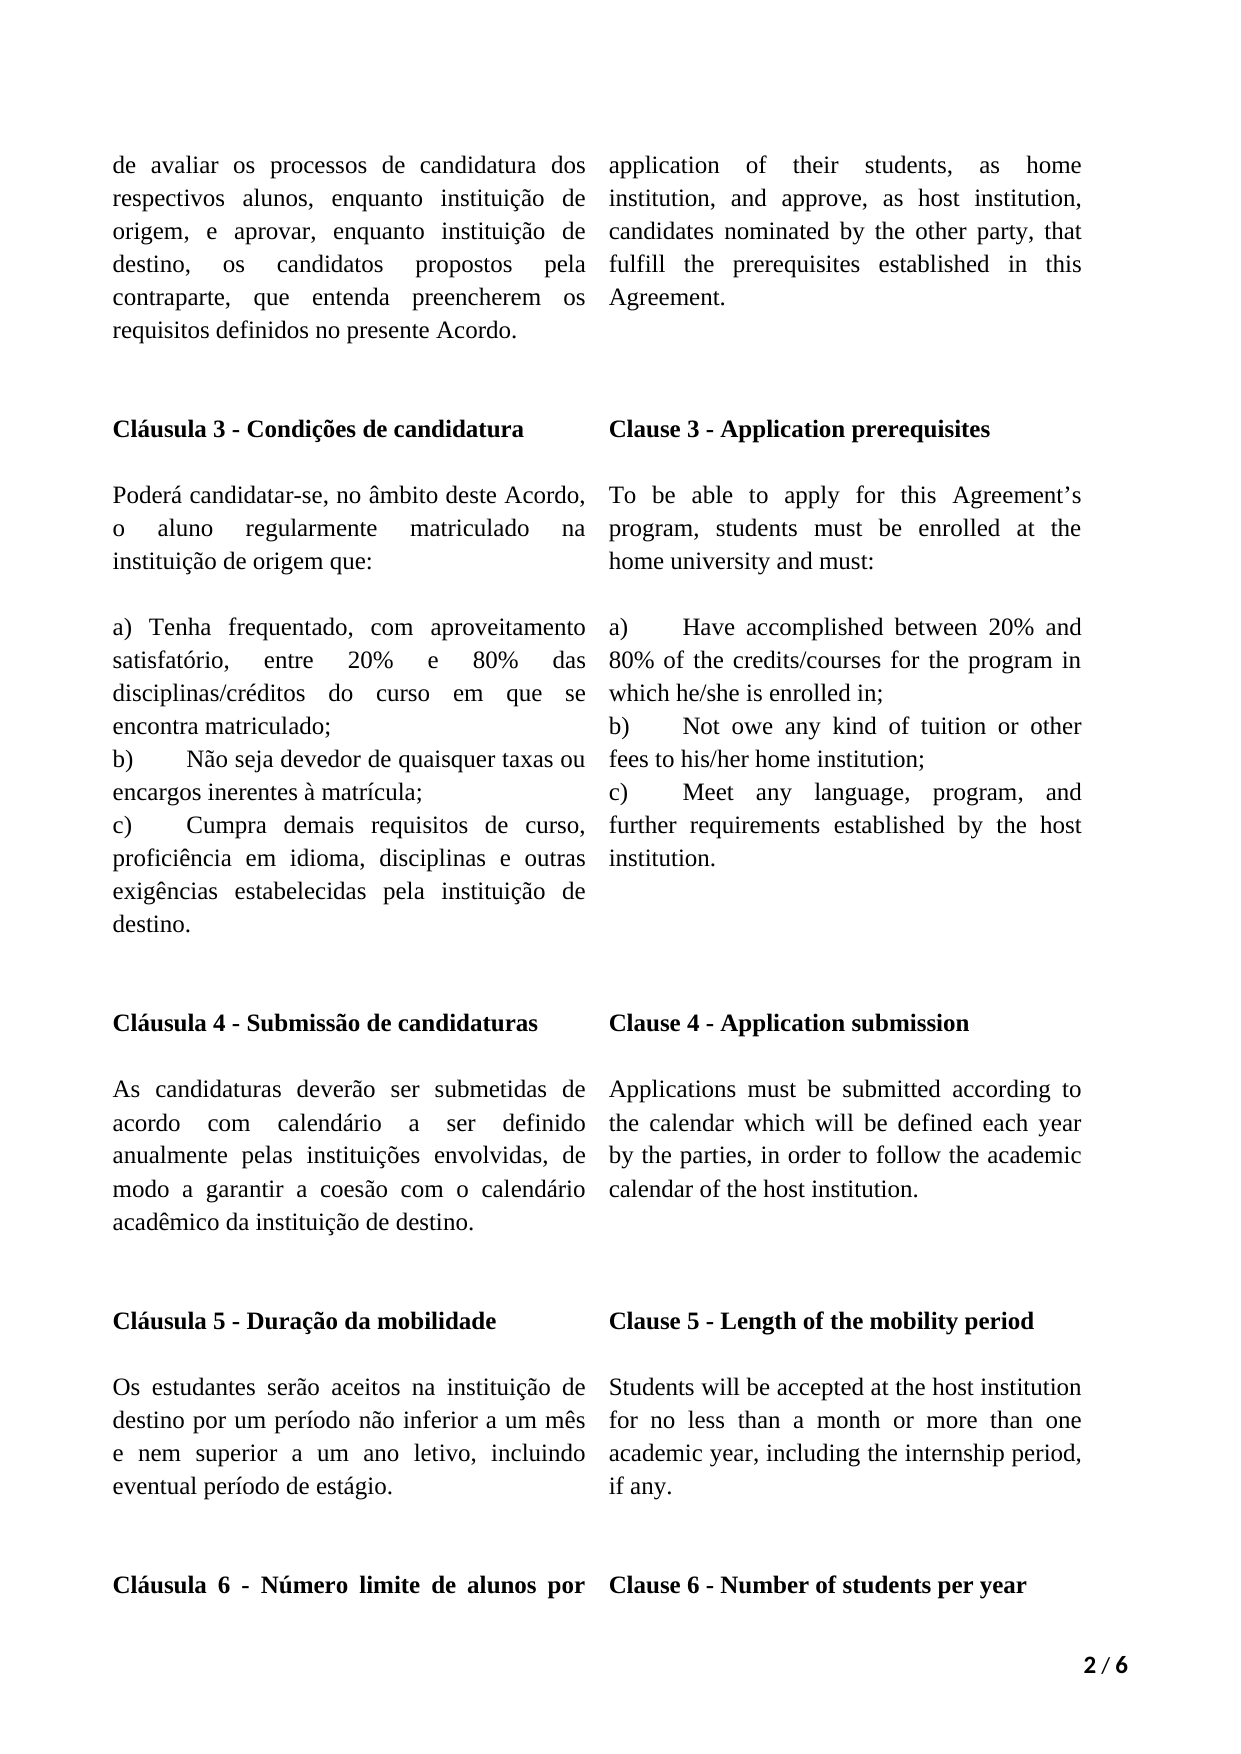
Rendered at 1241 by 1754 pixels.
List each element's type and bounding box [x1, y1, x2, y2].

table_header [101, 150, 597, 1602]
table_header [597, 150, 1093, 1602]
